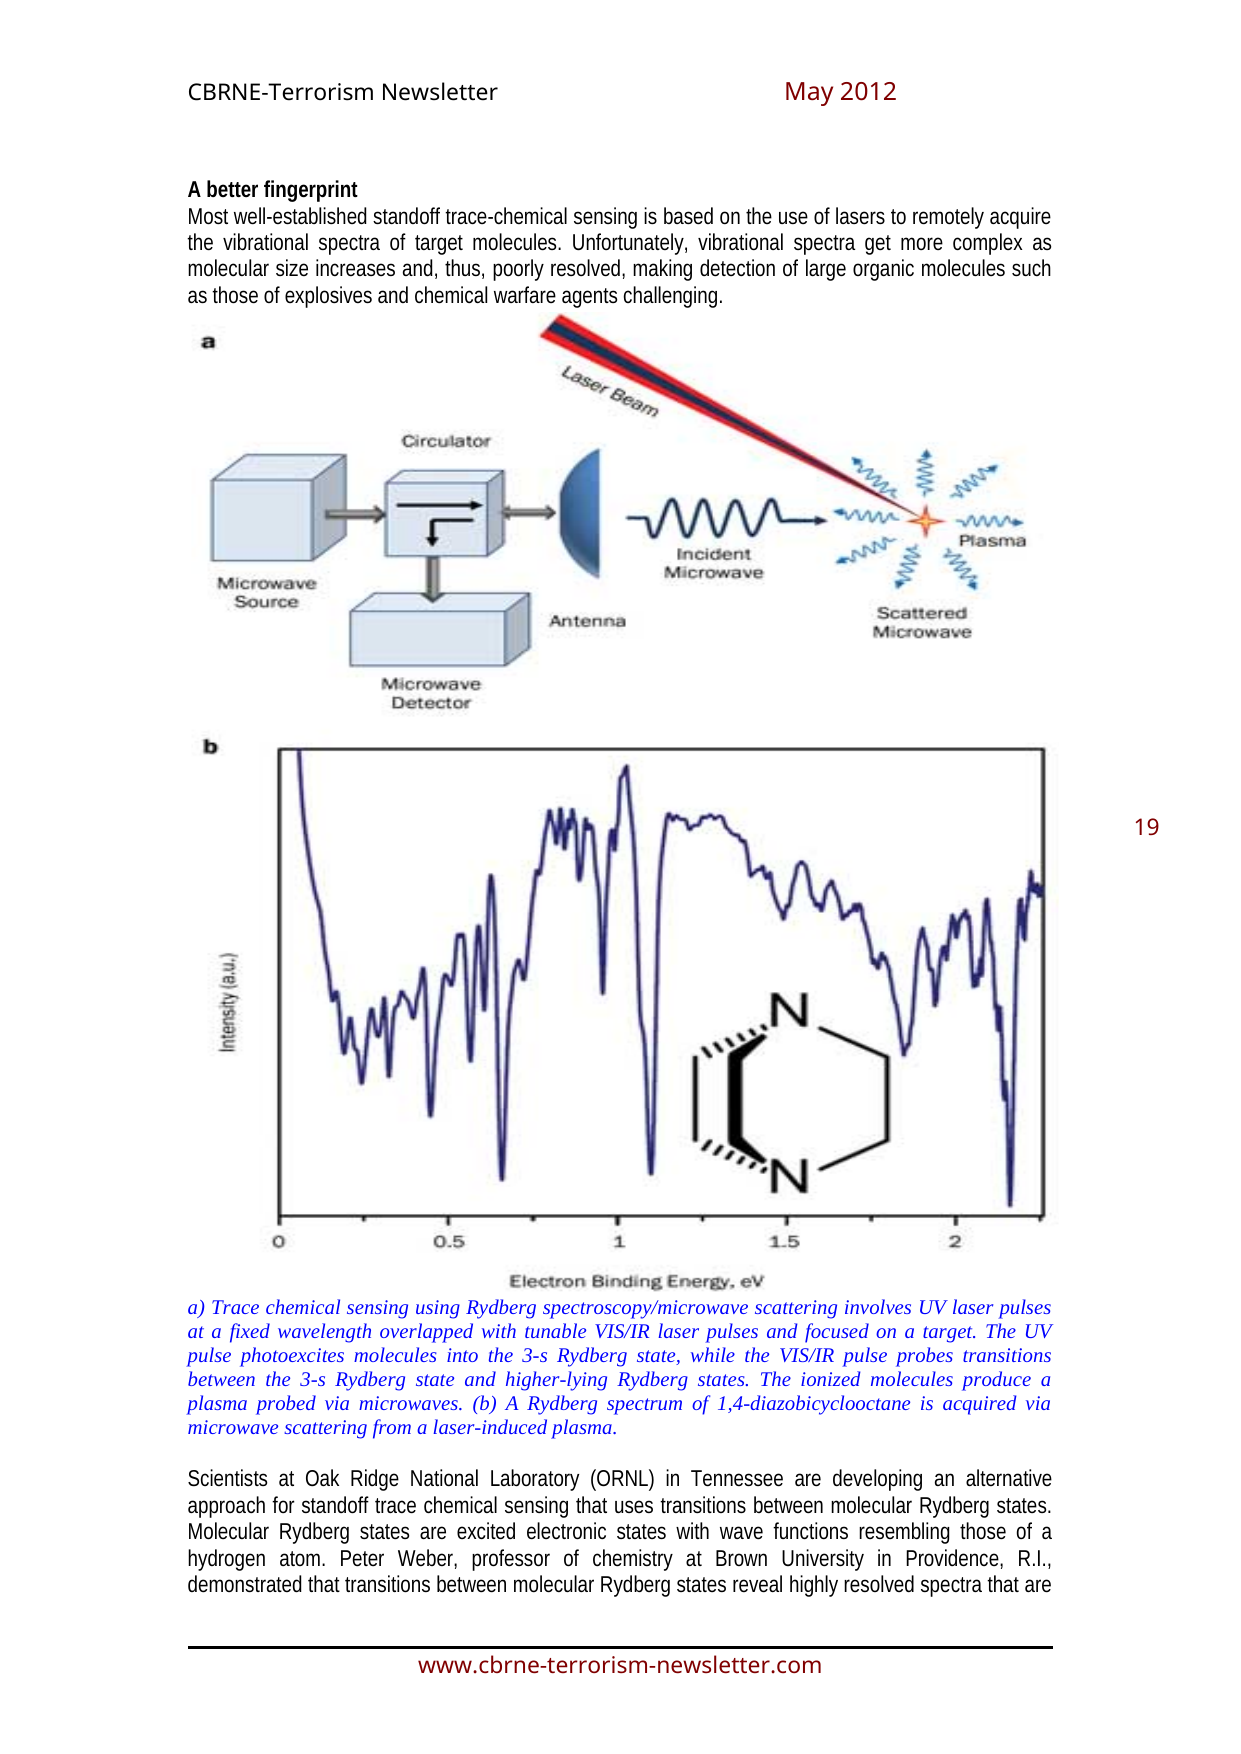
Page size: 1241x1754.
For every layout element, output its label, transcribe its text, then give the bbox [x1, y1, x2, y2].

text Most well-established standoff trace-chemical sensing is based on the use of lasers to remotely acquire the vibrational spectra of target molecules. Unfortunately, vibrational spectra get more complex as molecular size increases and, thus, poorly resolved, making detection of large organic molecules such as those of explosives and chemical warfare agents challenging. [187, 203, 1053, 308]
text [187, 1439, 1053, 1597]
picture [191, 312, 1059, 1293]
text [187, 150, 1053, 203]
